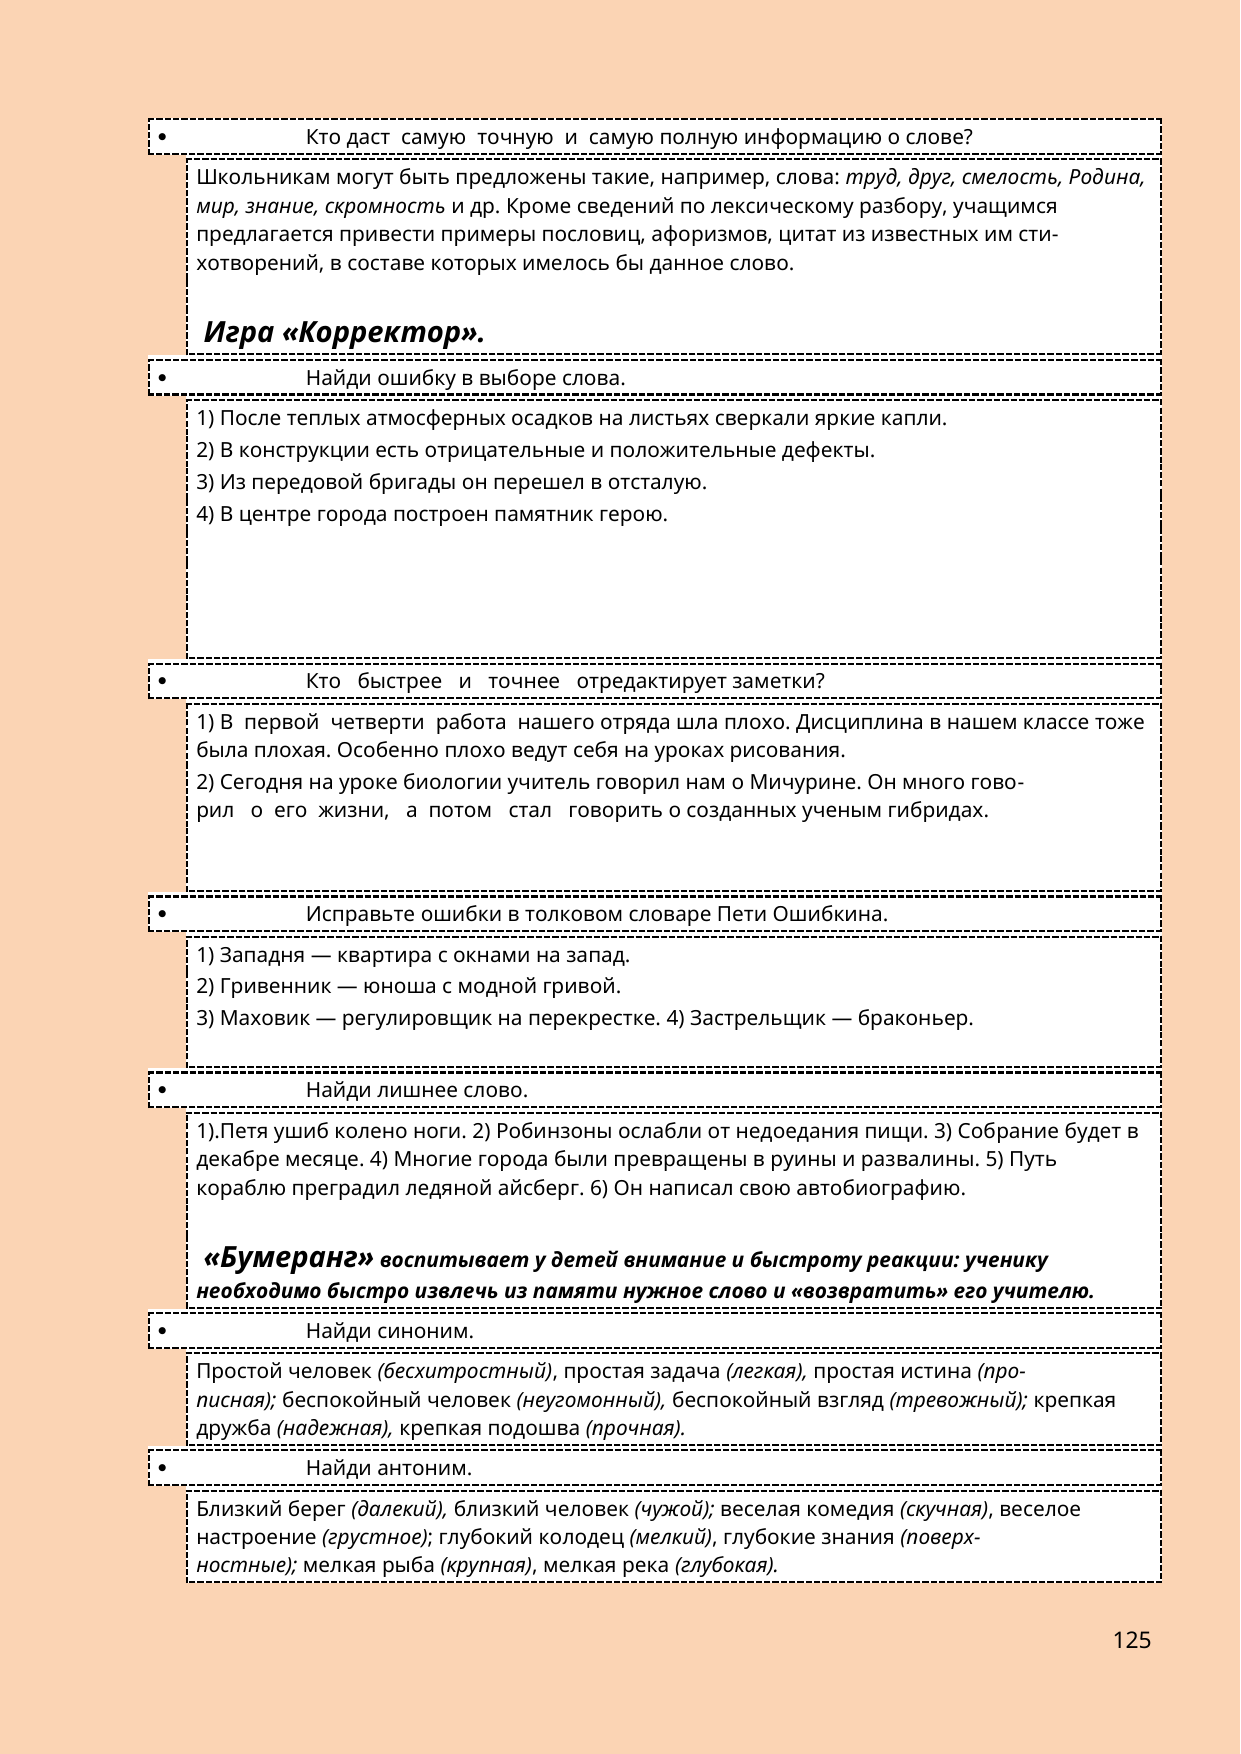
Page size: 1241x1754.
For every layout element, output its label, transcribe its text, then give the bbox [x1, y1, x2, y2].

text 1) Западня — квартира с окнами на запад. [186, 936, 1162, 967]
text  Исправьте ошибки в толковом словаре Пети Ошибкина. [148, 895, 1162, 932]
text  Найди лишнее слово. [148, 1071, 1162, 1108]
text «Бумеранг» воспитывает у детей внимание и быстроту реакции: ученику необходимо быстро извлечь из памяти нужное слово и «возвратить» его учителю. [186, 1232, 1162, 1309]
text  Найди ошибку в выборе слова. [148, 359, 1162, 396]
text Игра «Корректор». [186, 307, 1162, 355]
text 2) Гривенник — юноша с модной гривой. [186, 967, 1162, 999]
text 1).Петя ушиб колено ноги. 2) Робинзоны ослабли от недоедания пищи. 3) Собрание будет в декабре месяце. 4) Многие города были превращены в руины и развалины. 5) Путь кораблю преградил ледяной айсберг. 6) Он написал свою автобиографию. [186, 1112, 1162, 1200]
text 2) Сегодня на уроке биологии учитель говорил нам о Мичурине. Он много говорил о его жизни, а потом стал говорить о созданных ученым гибридах. [186, 763, 1162, 823]
text Простой человек (бесхитростный), простая задача (легкая), простая истина (прописная); беспокойный человек (неугомонный), беспокойный взгляд (тревожный); крепкая дружба (надежная), крепкая подошва (прочная). [186, 1352, 1162, 1446]
text  Найди антоним. [148, 1449, 1162, 1486]
text 1) После теплых атмосферных осадков на листьях сверкали яркие капли. [186, 399, 1162, 431]
text 2) В конструкции есть отрицательные и положительные дефекты. [186, 431, 1162, 463]
text  Кто быстрее и точнее отредактирует заметки? [148, 662, 1162, 699]
text 3) Из передовой бригады он перешел в отсталую. [186, 463, 1162, 495]
text Близкий берег (далекий), близкий человек (чужой); веселая комедия (скучная), веселое настроение (грустное); глубокий колодец (мелкий), глубокие знания (поверхностные); мелкая рыба (крупная), мелкая река (глубокая). [186, 1489, 1162, 1583]
text 4) В центре города построен памятник герою. [186, 495, 1162, 527]
text 1) В первой четверти работа нашего отряда шла плохо. Дисциплина в нашем классе тоже была плохая. Особенно плохо ведут себя на уроках рисования. [186, 703, 1162, 763]
text  Кто даст самую точную и самую полную информацию о слове? [148, 118, 1162, 155]
text Школьникам могут быть предложены такие, например, слова: труд, друг, смелость, Родина, мир, знание, скромность и др. Кроме сведений по лексическому разбору, учащимся предлагается привести примеры пословиц, афоризмов, цитат из известных им стихотворений, в составе которых имелось бы данное слово. [186, 158, 1162, 276]
text  Найди синоним. [148, 1312, 1162, 1349]
text 3) Маховик — регулировщик на перекрестке. 4) Застрельщик — браконьер. [186, 999, 1162, 1031]
